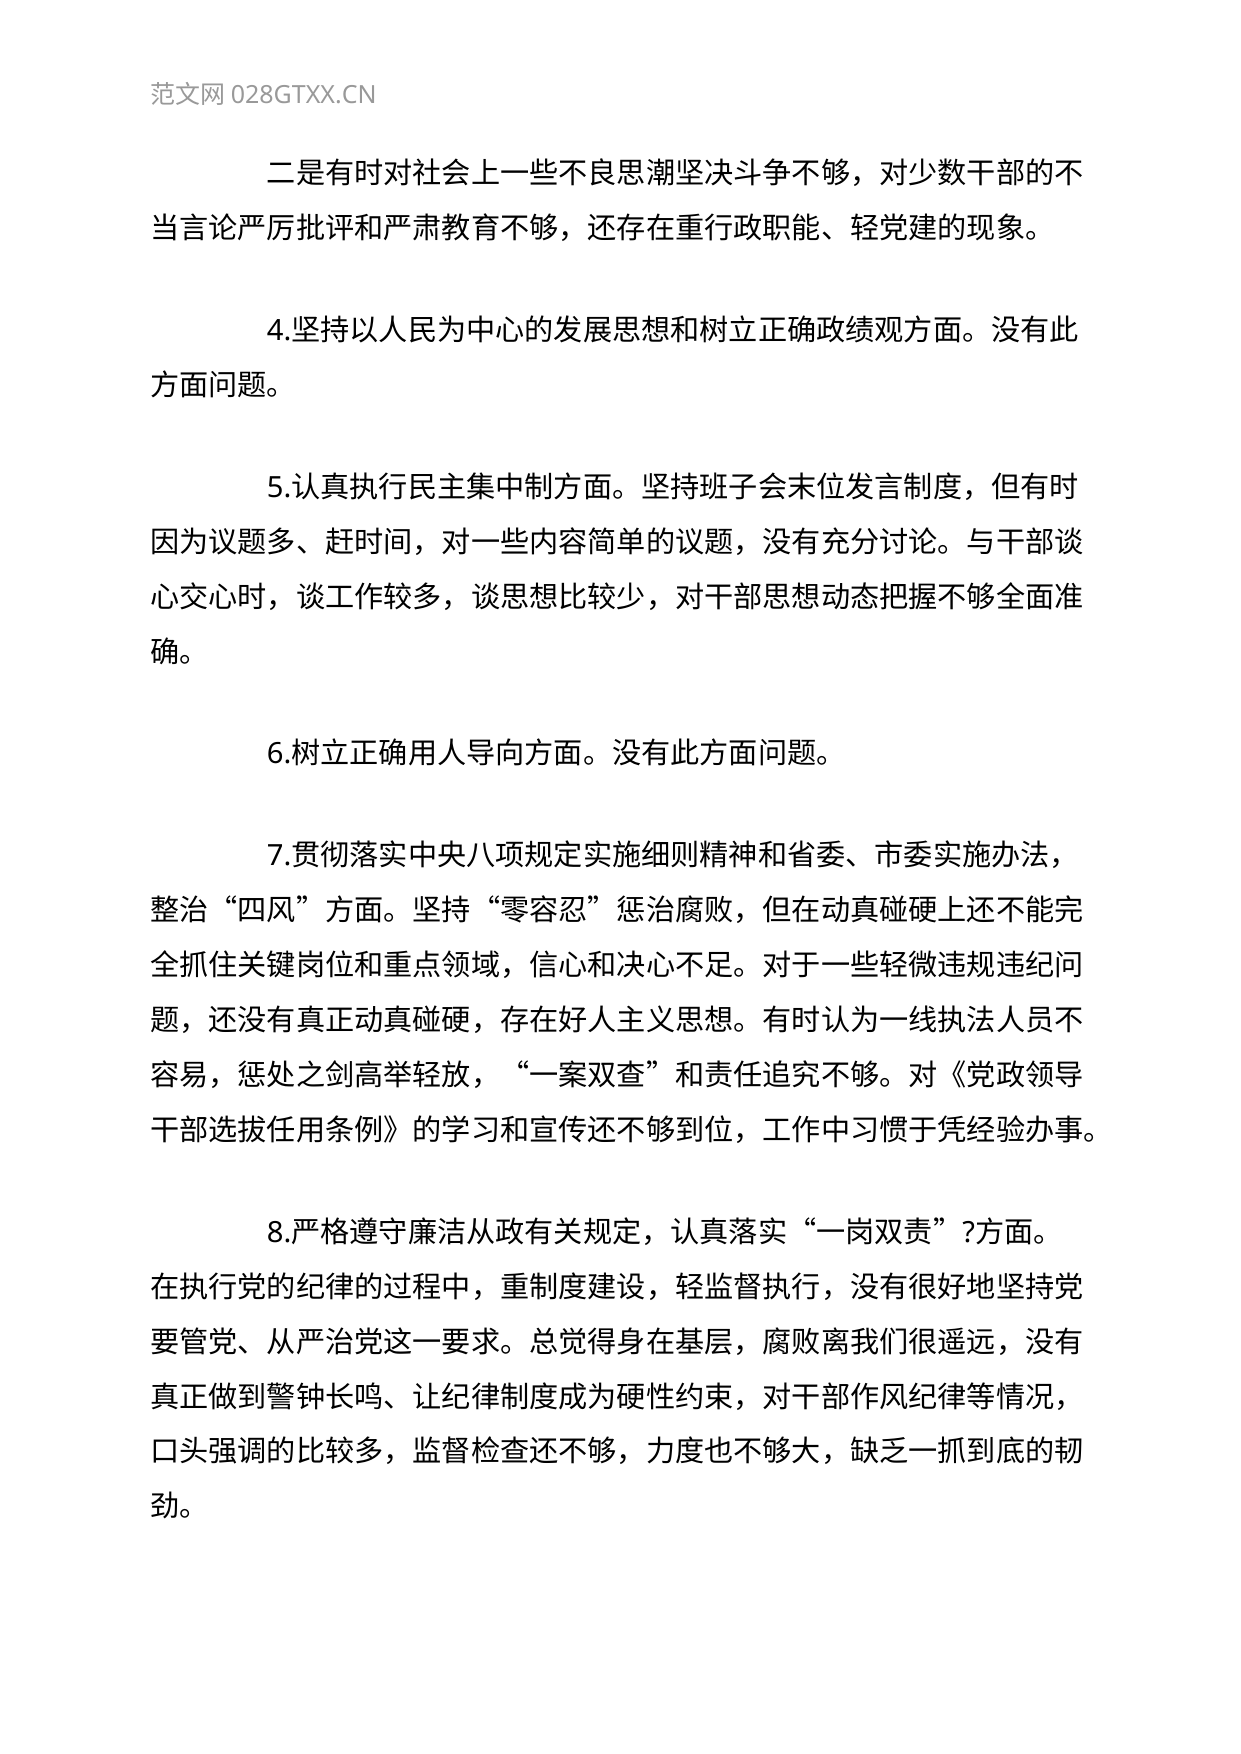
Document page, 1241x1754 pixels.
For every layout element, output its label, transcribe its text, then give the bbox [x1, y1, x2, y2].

text 4.坚持以人民为中心的发展思想和树立正确政绩观方面。没有此方面问题。 [150, 307, 1090, 404]
text 8.严格遵守廉洁从政有关规定，认真落实“一岗双责”?方面。在执行党的纪律的过程中，重制度建设，轻监督执行，没有很好地坚持党要管党、从严治党这一要求。总觉得身在基层，腐败离我们很遥远，没有真正做到警钟长鸣、让纪律制度成为硬性约束，对干部作风纪律等情况，口头强调的比较多，监督检查还不够，力度也不够大，缺乏一抓到底的韧劲。 [150, 1208, 1090, 1525]
text 5.认真执行民主集中制方面。坚持班子会末位发言制度，但有时因为议题多、赶时间，对一些内容简单的议题，没有充分讨论。与干部谈心交心时，谈工作较多，谈思想比较少，对干部思想动态把握不够全面准确。 [150, 463, 1090, 671]
text 二是有时对社会上一些不良思潮坚决斗争不够，对少数干部的不当言论严厉批评和严肃教育不够，还存在重行政职能、轻党建的现象。 [150, 150, 1090, 247]
text 6.树立正确用人导向方面。没有此方面问题。 [150, 730, 1090, 772]
text 7.贯彻落实中央八项规定实施细则精神和省委、市委实施办法，整治“四风”方面。坚持“零容忍”惩治腐败，但在动真碰硬上还不能完全抓住关键岗位和重点领域，信心和决心不足。对于一些轻微违规违纪问题，还没有真正动真碰硬，存在好人主义思想。有时认为一线执法人员不容易，惩处之剑高举轻放，“一案双查”和责任追究不够。对《党政领导干部选拔任用条例》的学习和宣传还不够到位，工作中习惯于凭经验办事。 [150, 832, 1090, 1149]
